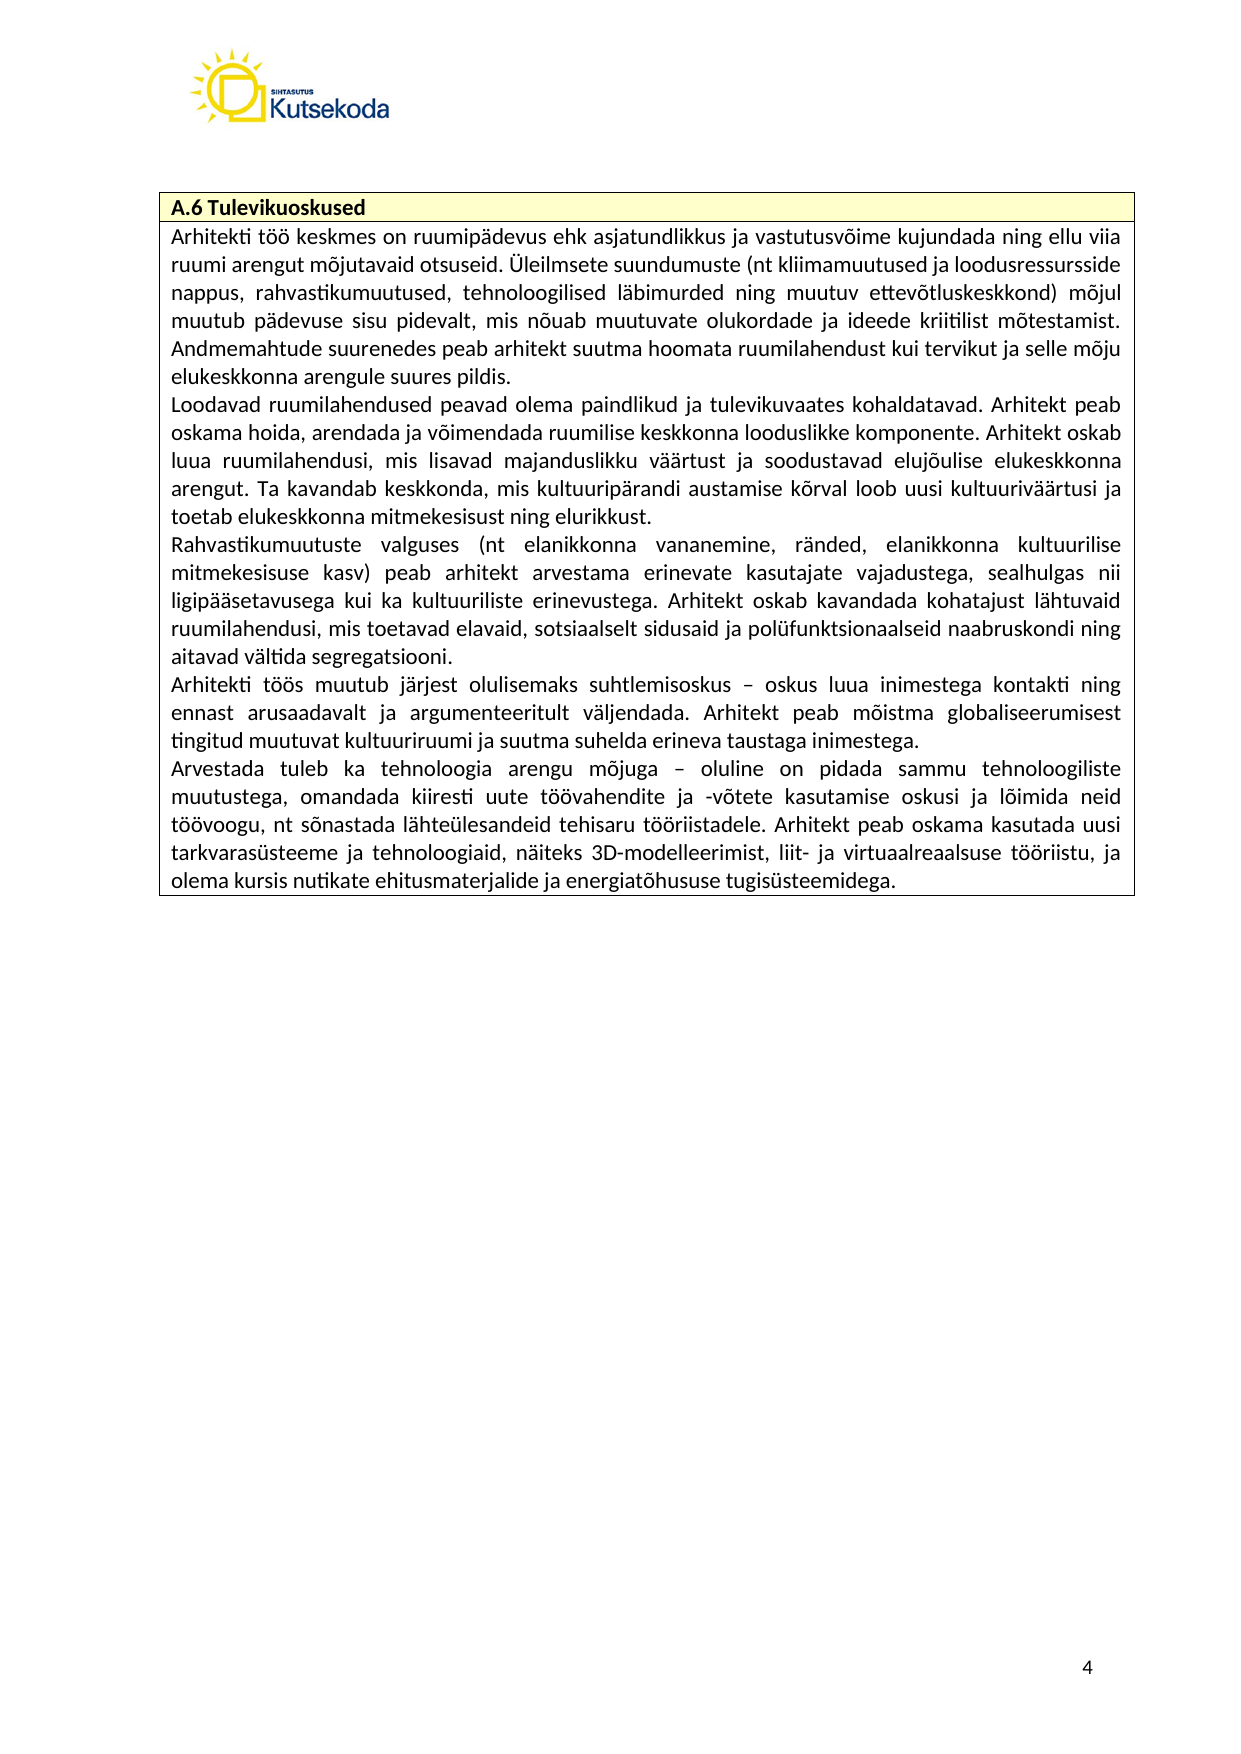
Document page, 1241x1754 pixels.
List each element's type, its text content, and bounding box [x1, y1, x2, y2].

table_cell Arhitekti töö keskmes on ruumipädevus ehk asjatundlikkus ja vastutusvõime kujundada ning ellu viia ruumi arengut mõjutavaid otsuseid. Üleilmsete suundumuste (nt kliimamuutused ja loodusressursside nappus, rahvastikumuutused, tehnoloogilised läbimurded ning muutuv ettevõtluskeskkond) mõjul muutub pädevuse sisu pidevalt, mis nõuab muutuvate olukordade ja ideede kriitilist mõtestamist. Andmemahtude suurenedes peab arhitekt suutma hoomata ruumilahendust kui tervikut ja selle mõju elukeskkonna arengule suures pildis. Loodavad ruumilahendused peavad olema paindlikud ja tulevikuvaates kohaldatavad. Arhitekt peab oskama hoida, arendada ja võimendada ruumilise keskkonna looduslikke komponente. Arhitekt oskab luua ruumilahendusi, mis lisavad majanduslikku väärtust ja soodustavad elujõulise elukeskkonna arengut. Ta kavandab keskkonda, mis kultuuripärandi austamise kõrval loob uusi kultuuriväärtusi ja toetab elukeskkonna mitmekesisust ning elurikkust. Rahvastikumuutuste valguses (nt elanikkonna vananemine, ränded, elanikkonna kultuurilise mitmekesisuse kasv) peab arhitekt arvestama erinevate kasutajate vajadustega, sealhulgas nii ligipääsetavusega kui ka kultuuriliste erinevustega. Arhitekt oskab kavandada kohatajust lähtuvaid ruumilahendusi, mis toetavad elavaid, sotsiaalselt sidusaid ja polüfunktsionaalseid naabruskondi ning aitavad vältida segregatsiooni. Arhitekti töös muutub järjest olulisemaks suhtlemisoskus – oskus luua inimestega kontakti ning ennast arusaadavalt ja argumenteeritult väljendada. Arhitekt peab mõistma globaliseerumisest tingitud muutuvat kultuuriruumi ja suutma suhelda erineva taustaga inimestega. Arvestada tuleb ka tehnoloogia arengu mõjuga – oluline on pidada sammu tehnoloogiliste muutustega, omandada kiiresti uute töövahendite ja -võtete kasutamise oskusi ja lõimida neid töövoogu, nt sõnastada lähteülesandeid tehisaru tööriistadele. Arhitekt peab oskama kasutada uusi tarkvarasüsteeme ja tehnoloogiaid, näiteks 3D-modelleerimist, liit- ja virtuaalreaalsuse tööriistu, ja olema kursis nutikate ehitusmaterjalide ja energiatõhususe tugisüsteemidega. [160, 222, 1134, 894]
table_cell A.6 Tulevikuoskused [160, 193, 1134, 221]
picture [147, 44, 431, 143]
